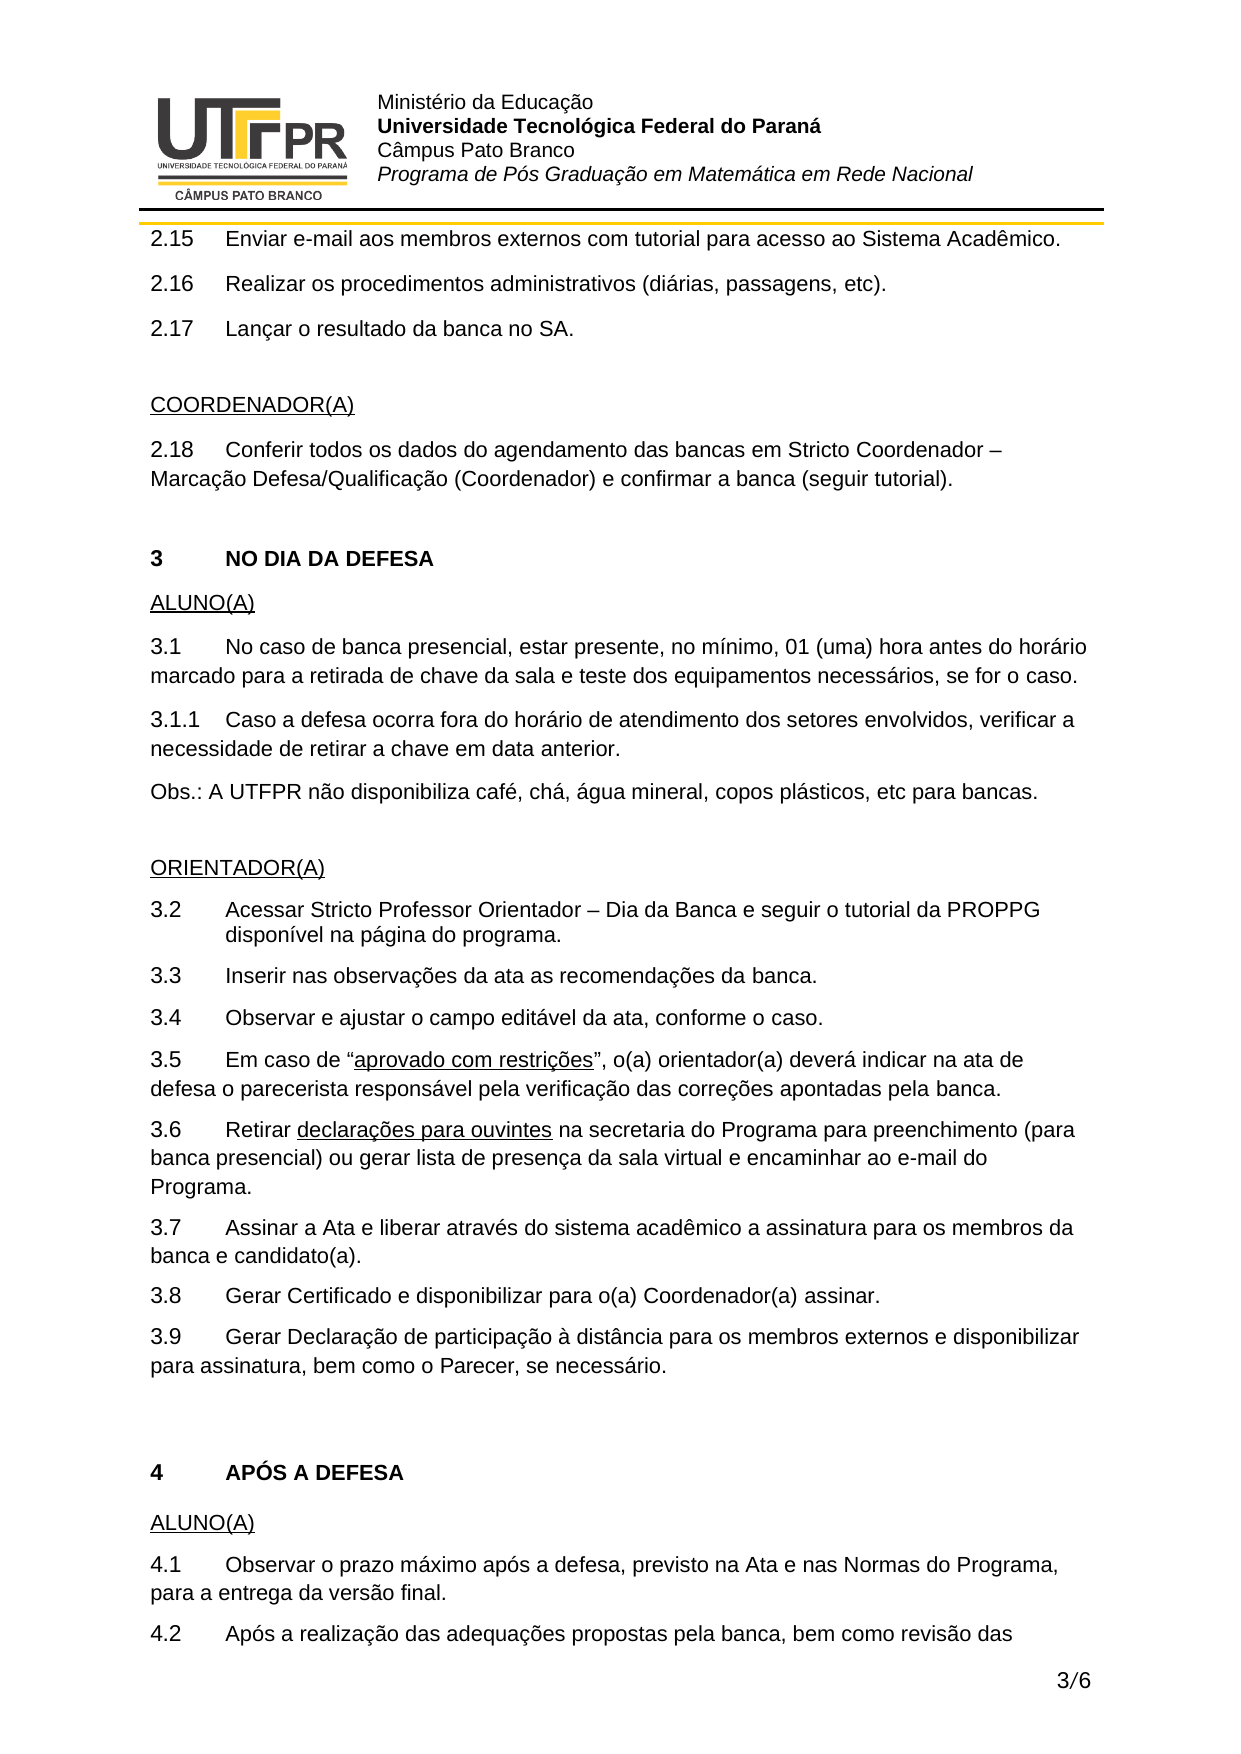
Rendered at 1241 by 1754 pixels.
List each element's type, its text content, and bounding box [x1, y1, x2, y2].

list Realizar os procedimentos administrativos (diárias, passagens, etc). [150, 270, 1128, 296]
list Lançar o resultado da banca no SA. [150, 314, 1128, 341]
list Conferir todos os dados do agendamento das bancas em Stricto Coordenador – Marcação Defesa/Qualificação (Coordenador) e confirmar a banca (seguir tutorial). [150, 436, 1091, 491]
text COORDENADOR(A) [150, 392, 1128, 418]
list No caso de banca presencial, estar presente, no mínimo, 01 (uma) hora antes do horário marcado para a retirada de chave da sala e teste dos equipamentos necessários, se for o caso. [150, 633, 1089, 688]
list Retirar declarações para ouvintes na secretaria do Programa para preenchimento (para banca presencial) ou gerar lista de presença da sala virtual e encaminhar ao e-mail do Programa. [150, 1116, 1090, 1199]
text Obs.: A UTFPR não disponibiliza café, chá, água mineral, copos plásticos, etc para bancas. [150, 779, 1128, 804]
list Caso a defesa ocorra fora do horário de atendimento dos setores envolvidos, verificar a necessidade de retirar a chave em data anterior. [150, 706, 1089, 761]
list Observar e ajustar o campo editável da ata, conforme o caso. [150, 1004, 1128, 1031]
text ALUNO(A) [150, 1510, 1128, 1535]
subtitle APÓS A DEFESA [150, 1458, 1128, 1485]
list Gerar Certificado e disponibilizar para o(a) Coordenador(a) assinar. [150, 1282, 1128, 1308]
subtitle NO DIA DA DEFESA [150, 544, 1128, 571]
list Observar o prazo máximo após a defesa, previsto na Ata e nas Normas do Programa, para a entrega da versão final. [150, 1551, 1089, 1605]
list Inserir nas observações da ata as recomendações da banca. [150, 962, 1128, 989]
text ORIENTADOR(A) [150, 855, 1128, 880]
picture [157, 98, 348, 200]
list Gerar Declaração de participação à distância para os membros externos e disponibilizar para assinatura, bem como o Parecer, se necessário. [150, 1323, 1089, 1378]
list Em caso de “aprovado com restrições”, o(a) orientador(a) deverá indicar na ata de defesa o parecerista responsável pela verificação das correções apontadas pela banca. [150, 1046, 1090, 1101]
text ALUNO(A) [150, 589, 1128, 614]
list Assinar a Ata e liberar através do sistema acadêmico a assinatura para os membros da banca e candidato(a). [150, 1214, 1089, 1269]
list Enviar e-mail aos membros externos com tutorial para acesso ao Sistema Acadêmico. [150, 225, 1128, 251]
list Acessar Stricto Professor Orientador – Dia da Banca e seguir o tutorial da PROPPG disponível na página do programa. [150, 896, 1128, 947]
